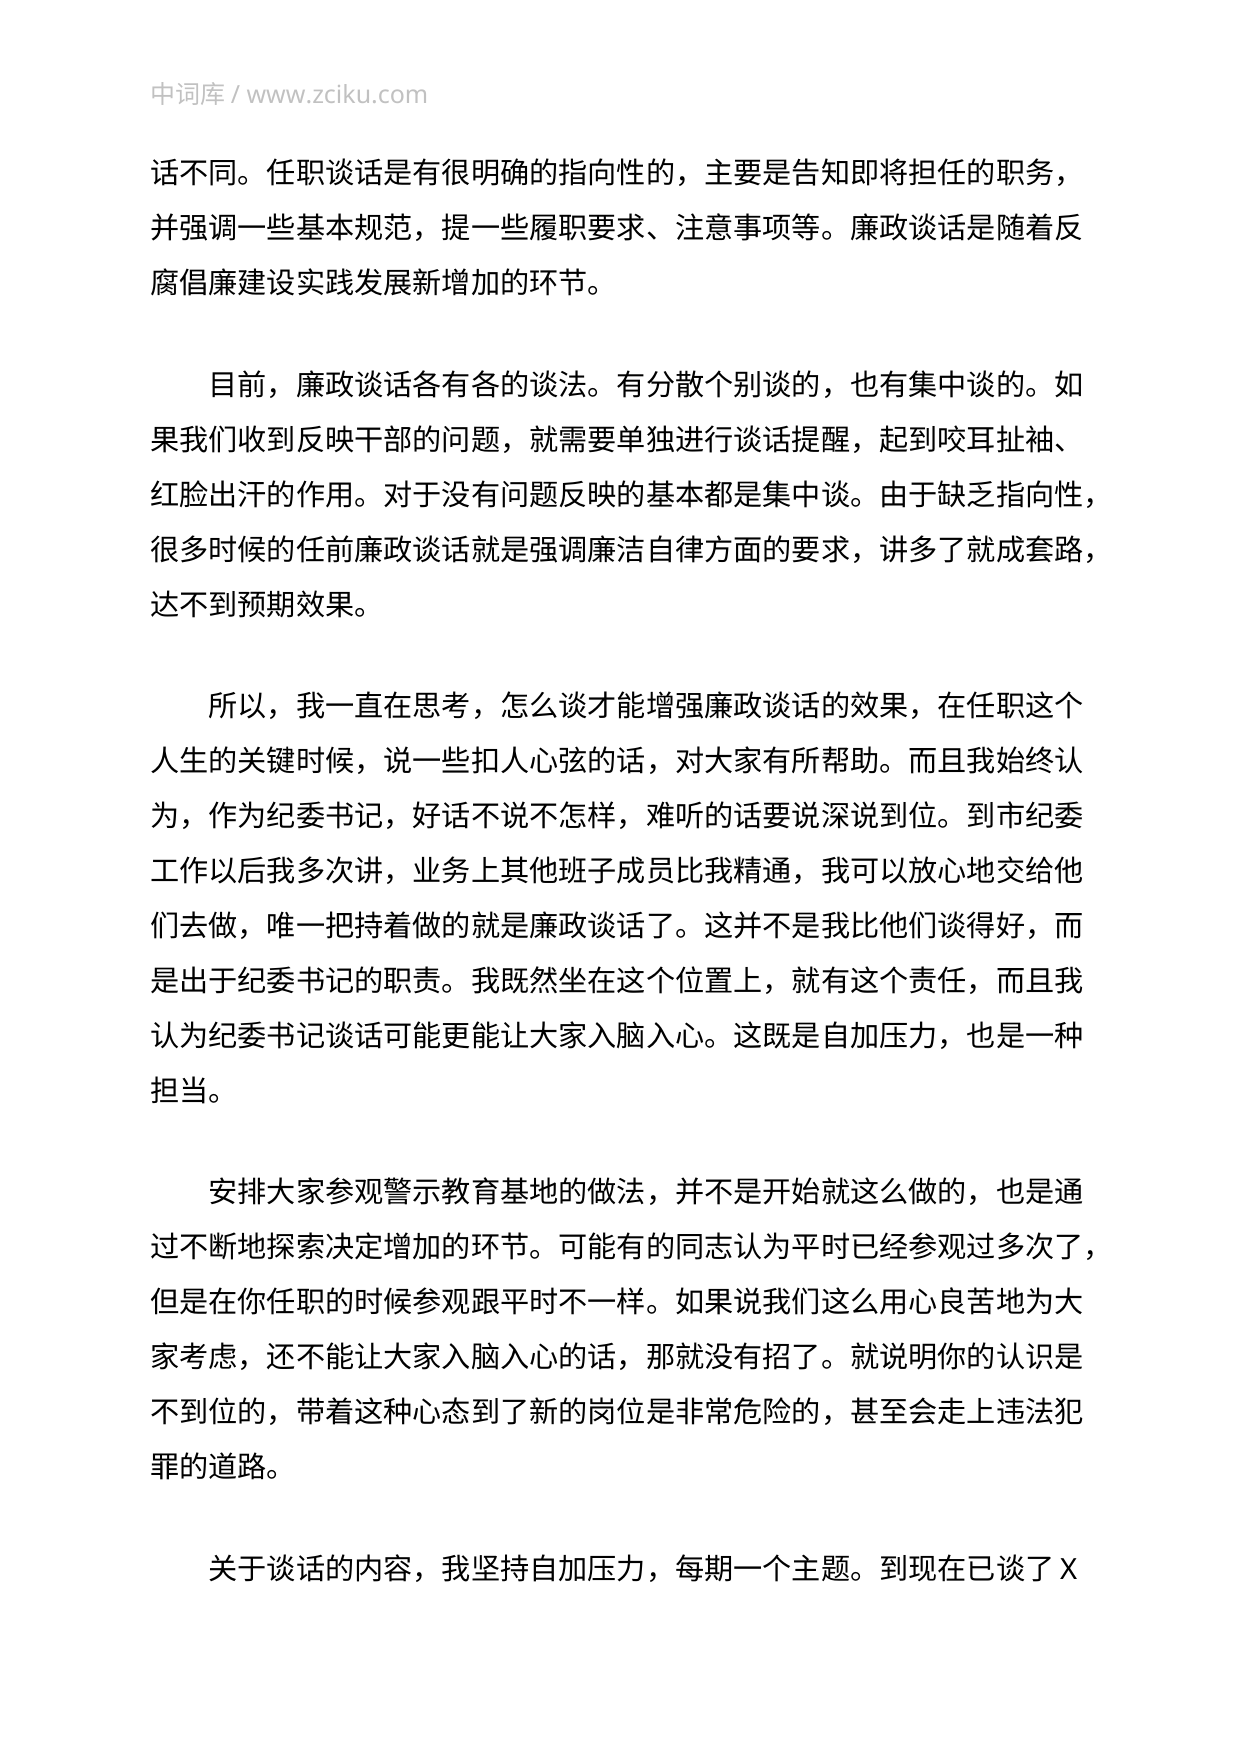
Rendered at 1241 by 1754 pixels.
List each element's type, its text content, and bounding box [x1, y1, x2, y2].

text 安排大家参观警示教育基地的做法，并不是开始就这么做的，也是通过不断地探索决定增加的环节。可能有的同志认为平时已经参观过多次了，但是在你任职的时候参观跟平时不一样。如果说我们这么用心良苦地为大家考虑，还不能让大家入脑入心的话，那就没有招了。就说明你的认识是不到位的，带着这种心态到了新的岗位是非常危险的，甚至会走上违法犯罪的道路。 [150, 1169, 1090, 1486]
text 目前，廉政谈话各有各的谈法。有分散个别谈的，也有集中谈的。如果我们收到反映干部的问题，就需要单独进行谈话提醒，起到咬耳扯袖、红脸出汗的作用。对于没有问题反映的基本都是集中谈。由于缺乏指向性，很多时候的任前廉政谈话就是强调廉洁自律方面的要求，讲多了就成套路，达不到预期效果。 [150, 362, 1090, 623]
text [150, 1545, 1090, 1588]
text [150, 150, 1090, 302]
text 所以，我一直在思考，怎么谈才能增强廉政谈话的效果，在任职这个人生的关键时候，说一些扣人心弦的话，对大家有所帮助。而且我始终认为，作为纪委书记，好话不说不怎样，难听的话要说深说到位。到市纪委工作以后我多次讲，业务上其他班子成员比我精通，我可以放心地交给他们去做，唯一把持着做的就是廉政谈话了。这并不是我比他们谈得好，而是出于纪委书记的职责。我既然坐在这个位置上，就有这个责任，而且我认为纪委书记谈话可能更能让大家入脑入心。这既是自加压力，也是一种担当。 [150, 683, 1090, 1109]
